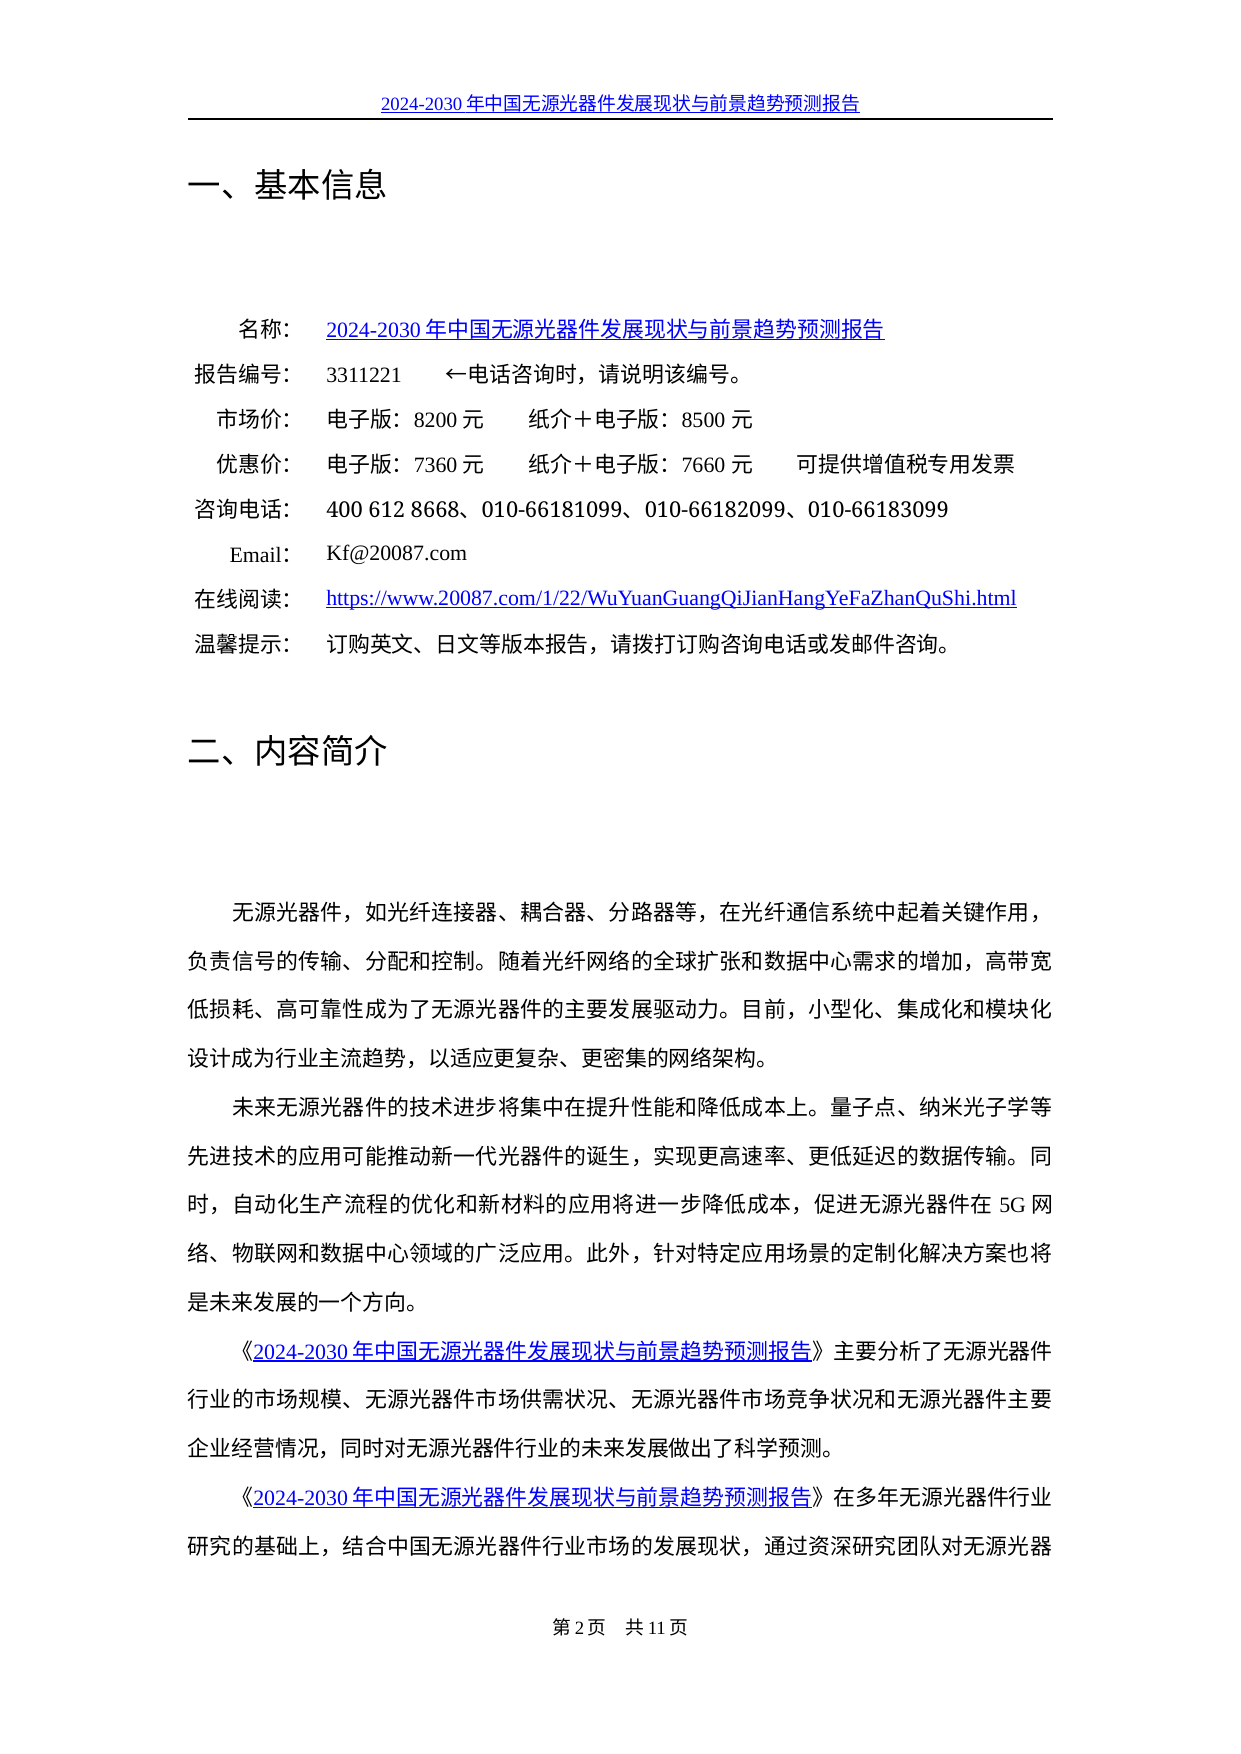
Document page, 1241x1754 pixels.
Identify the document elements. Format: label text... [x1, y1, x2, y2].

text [187, 894, 1053, 1561]
table_cell 3311221 ←电话咨询时，请说明该编号。 [315, 357, 1073, 402]
table_cell 市场价： [167, 402, 315, 447]
table_cell 温馨提示： [167, 627, 315, 672]
table_cell 400 612 8668、010-66181099、010-66182099、010-66183099 [315, 492, 1073, 537]
table_cell 报告编号： [167, 357, 315, 402]
table_cell 电子版：8200 元 纸介＋电子版：8500 元 [315, 402, 1073, 447]
table_cell Kf@20087.com [315, 537, 1073, 582]
table_cell [315, 582, 1073, 627]
table_cell Email： [167, 537, 315, 582]
table_cell 电子版：7360 元 纸介＋电子版：7660 元 可提供增值税专用发票 [315, 447, 1073, 492]
table_cell 优惠价： [167, 447, 315, 492]
table_cell 订购英文、日文等版本报告，请拨打订购咨询电话或发邮件咨询。 [315, 627, 1073, 672]
title 二、内容简介 [187, 717, 1053, 782]
table_header 2024-2030年中国无源光器件发展现状与前景趋势预测报告 [315, 312, 1073, 357]
title 一、基本信息 [187, 150, 1053, 215]
table_cell 在线阅读： [167, 582, 315, 627]
table_cell 咨询电话： [167, 492, 315, 537]
table_header 名称： [167, 312, 315, 357]
